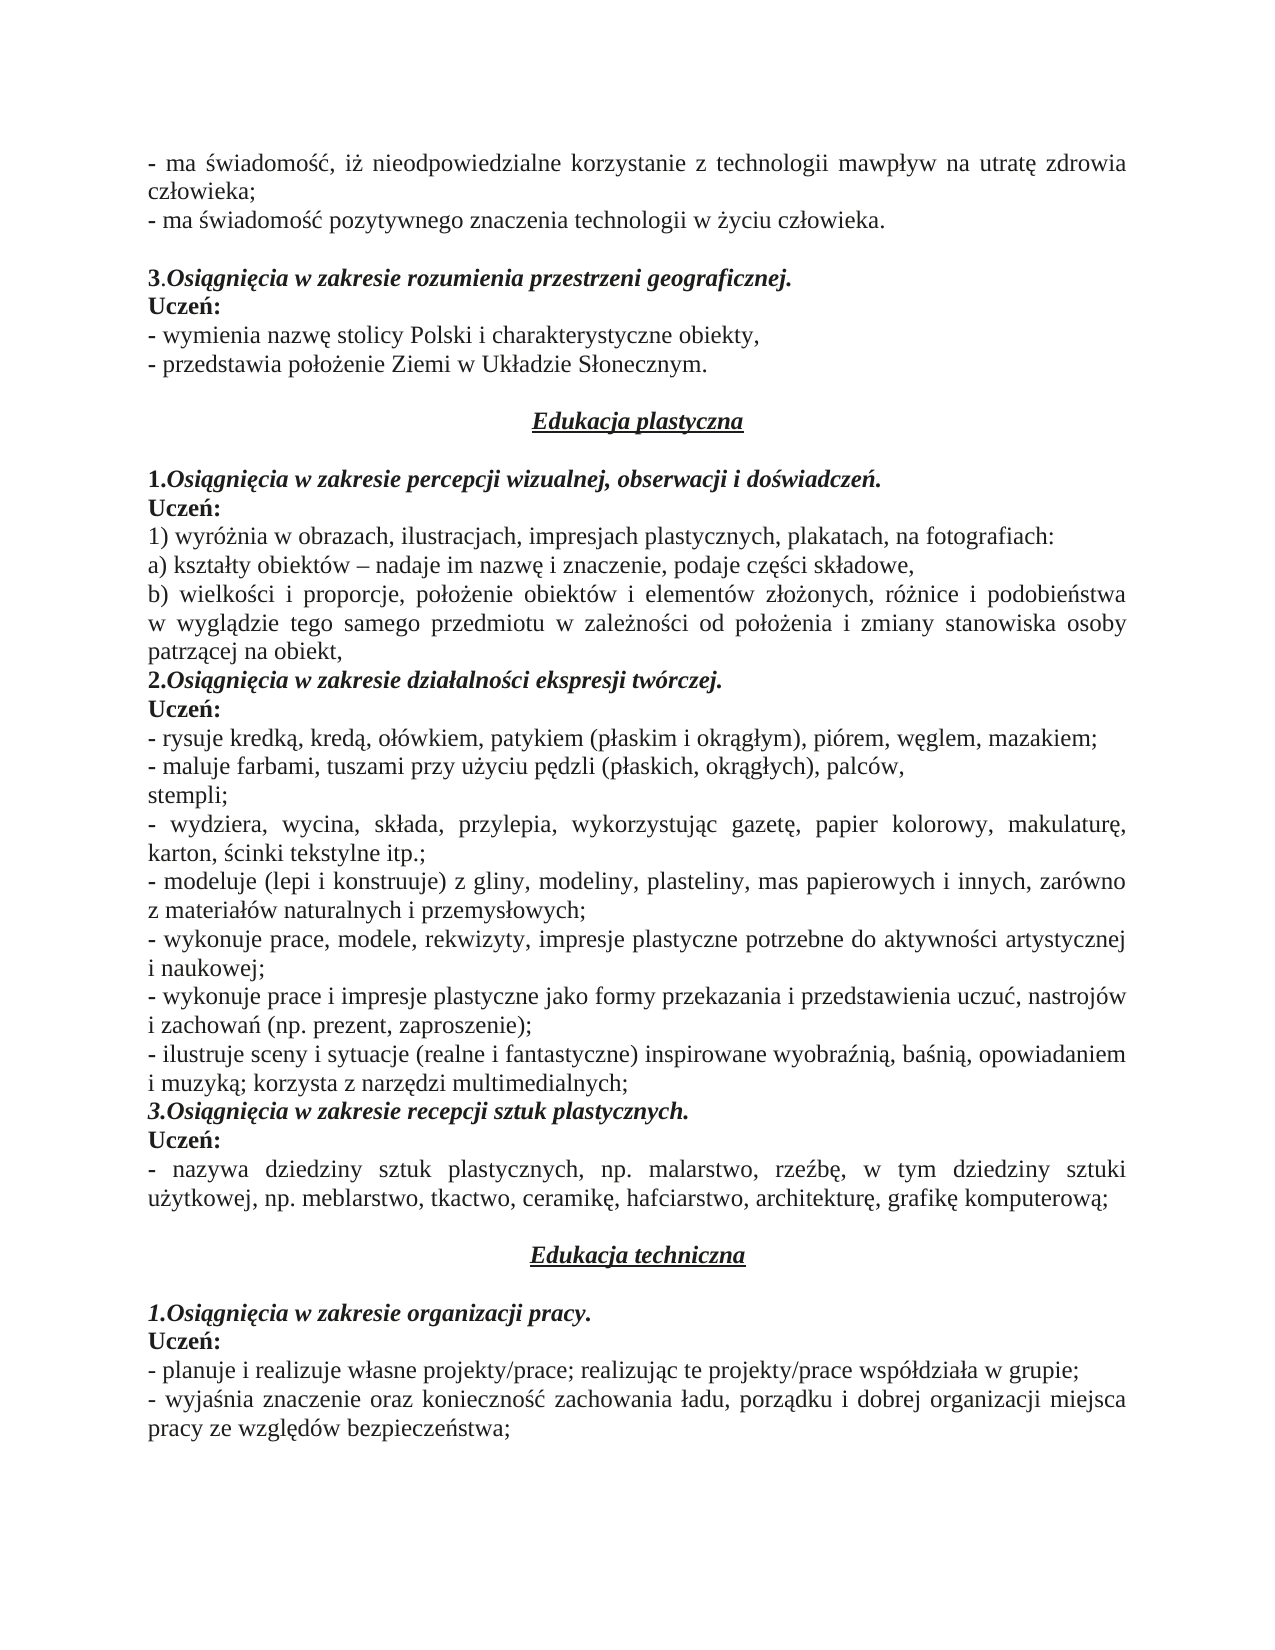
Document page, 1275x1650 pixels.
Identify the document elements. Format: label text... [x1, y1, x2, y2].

text - maluje farbami, tuszami przy użyciu pędzli (płaskich, okrągłych), palców, [148, 751, 1127, 780]
text 3.Osiągnięcia w zakresie rozumienia przestrzeni geograficznej. [148, 263, 1127, 291]
text - wymienia nazwę stolicy Polski i charakterystyczne obiekty, [148, 320, 1127, 349]
text - modeluje (lepi i konstruuje) z gliny, modeliny, plasteliny, mas papierowych i innych, zarówno z materiałów naturalnych i przemysłowych; [148, 866, 1127, 924]
text - wykonuje prace, modele, rekwizyty, impresje plastyczne potrzebne do aktywności artystycznej i naukowej; [148, 924, 1127, 981]
text stempli; [148, 780, 1127, 809]
text - ma świadomość, iż nieodpowiedzialne korzystanie z technologii mawpływ na utratę zdrowia człowieka; [148, 148, 1127, 205]
text 1) wyróżnia w obrazach, ilustracjach, impresjach plastycznych, plakatach, na fotografiach: [148, 521, 1127, 550]
text - przedstawia położenie Ziemi w Układzie Słonecznym. [148, 349, 1127, 378]
text - ma świadomość pozytywnego znaczenia technologii w życiu człowieka. [148, 205, 1127, 234]
text b) wielkości i proporcje, położenie obiektów i elementów złożonych, różnice i podobieństwa w wyglądzie tego samego przedmiotu w zależności od położenia i zmiany stanowiska osoby patrzącej na obiekt, [148, 579, 1127, 665]
text Uczeń: [148, 1125, 1127, 1154]
text Edukacja plastyczna [148, 406, 1127, 435]
text Uczeń: [148, 493, 1127, 521]
text Uczeń: [148, 694, 1127, 723]
text - wykonuje prace i impresje plastyczne jako formy przekazania i przedstawienia uczuć, nastrojów i zachowań (np. prezent, zaproszenie); [148, 981, 1127, 1039]
text Uczeń: [148, 291, 1127, 320]
text 3.Osiągnięcia w zakresie recepcji sztuk plastycznych. [148, 1096, 1127, 1125]
text - nazywa dziedziny sztuk plastycznych, np. malarstwo, rzeźbę, w tym dziedziny sztuki użytkowej, np. meblarstwo, tkactwo, ceramikę, hafciarstwo, architekturę, grafikę komputerową; [148, 1154, 1127, 1211]
text 2.Osiągnięcia w zakresie działalności ekspresji twórczej. [148, 665, 1127, 694]
text - rysuje kredką, kredą, ołówkiem, patykiem (płaskim i okrągłym), piórem, węglem, mazakiem; [148, 723, 1127, 751]
text 1.Osiągnięcia w zakresie organizacji pracy. [148, 1298, 1127, 1326]
text - wyjaśnia znaczenie oraz konieczność zachowania ładu, porządku i dobrej organizacji miejsca pracy ze względów bezpieczeństwa; [148, 1384, 1127, 1441]
text Uczeń: [148, 1326, 1127, 1355]
text - ilustruje sceny i sytuacje (realne i fantastyczne) inspirowane wyobraźnią, baśnią, opowiadaniem i muzyką; korzysta z narzędzi multimedialnych; [148, 1039, 1127, 1096]
text - planuje i realizuje własne projekty/prace; realizując te projekty/prace współdziała w grupie; [148, 1355, 1127, 1384]
text Edukacja techniczna [148, 1240, 1127, 1269]
text - wydziera, wycina, składa, przylepia, wykorzystując gazetę, papier kolorowy, makulaturę, karton, ścinki tekstylne itp.; [148, 809, 1127, 866]
text 1.Osiągnięcia w zakresie percepcji wizualnej, obserwacji i doświadczeń. [148, 464, 1127, 493]
text a) kształty obiektów – nadaje im nazwę i znaczenie, podaje części składowe, [148, 550, 1127, 579]
